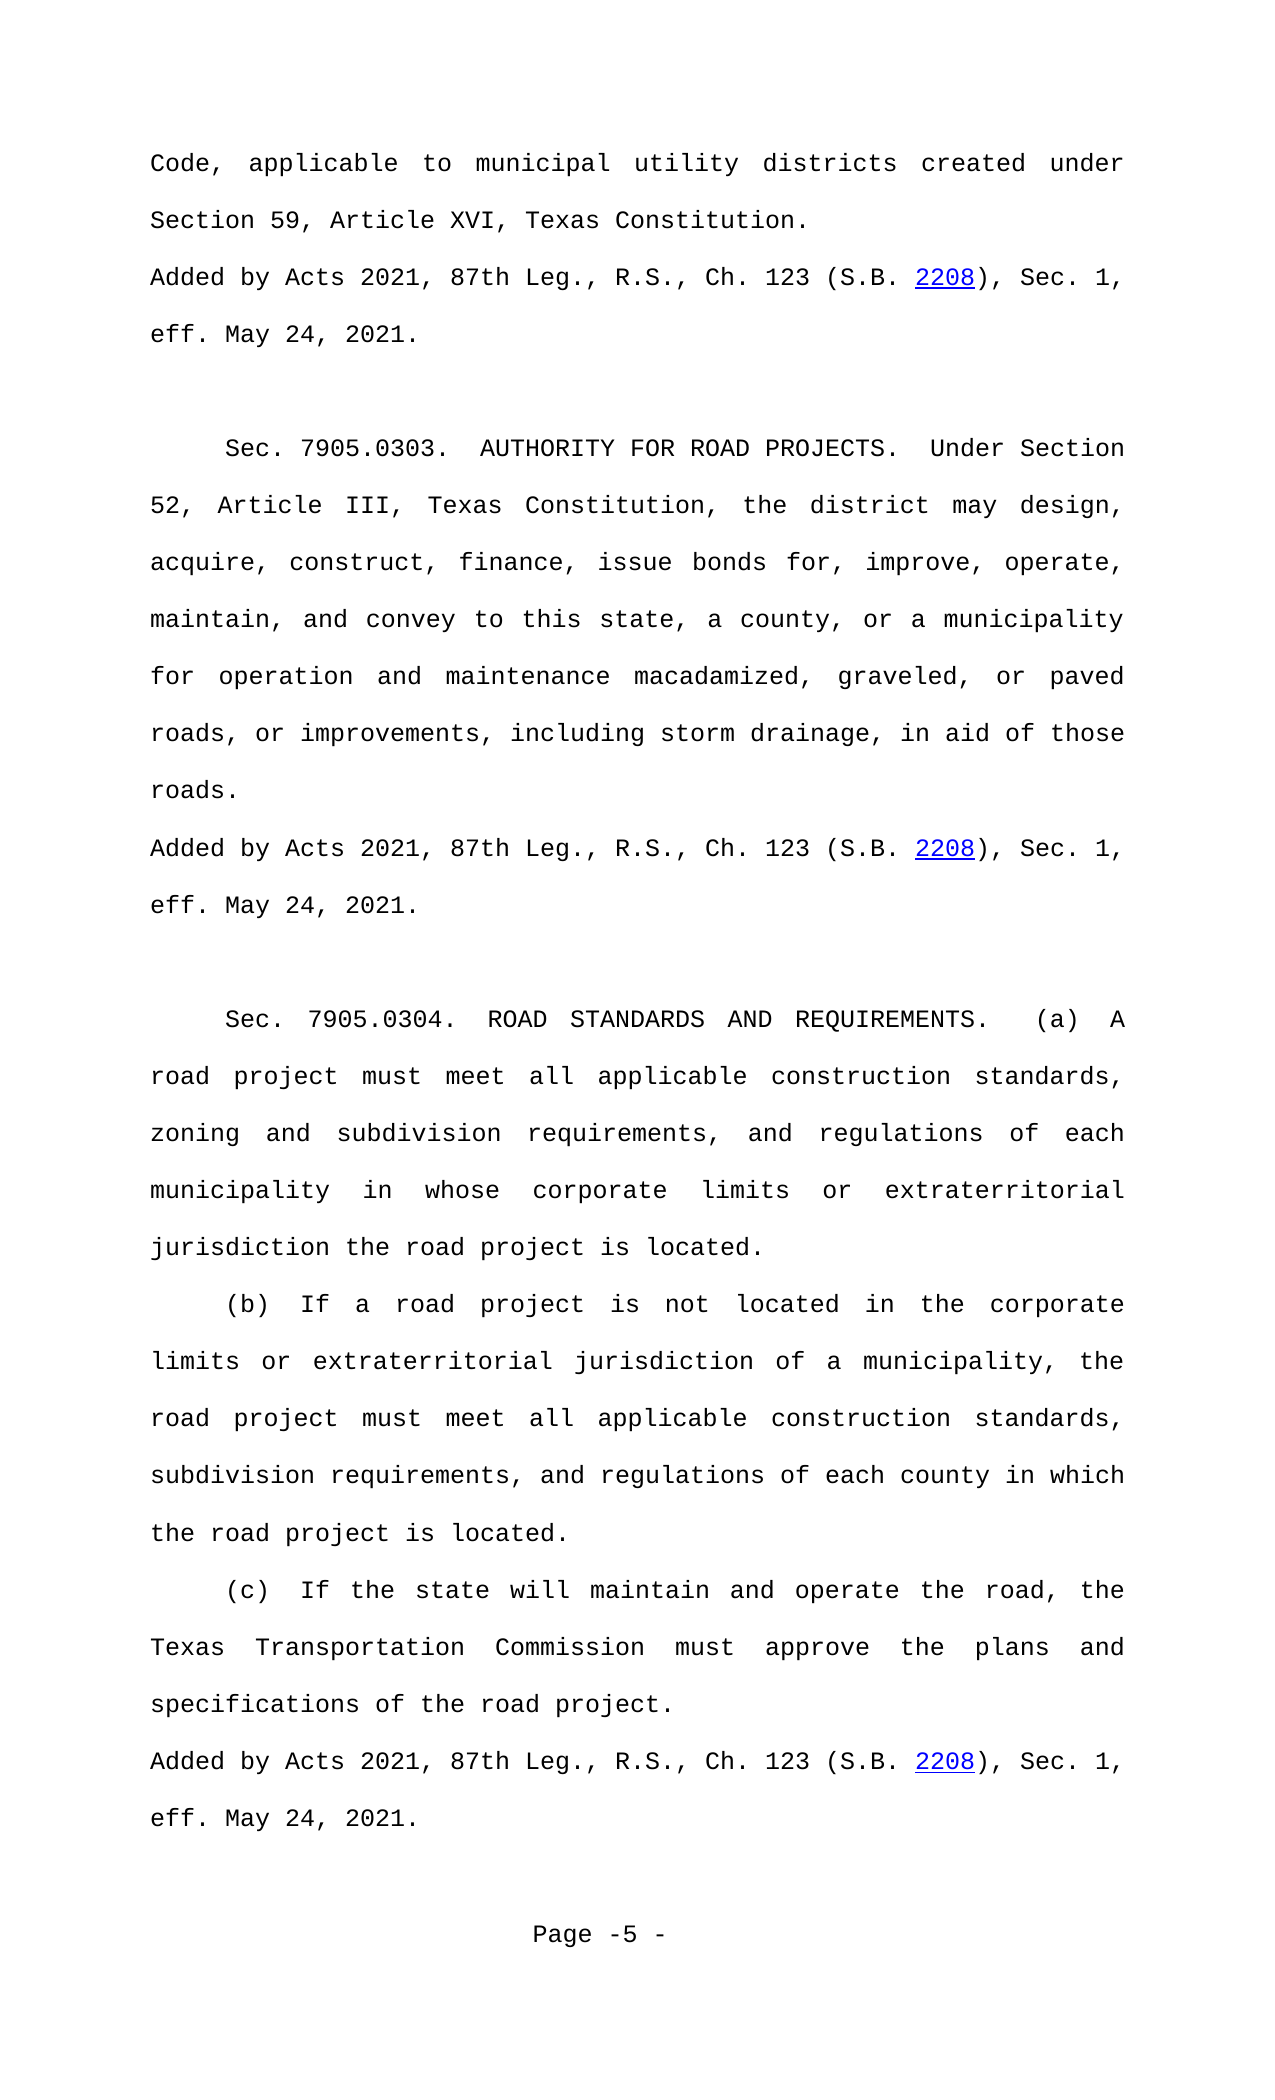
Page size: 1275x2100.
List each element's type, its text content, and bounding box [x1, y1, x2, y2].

text Added by Acts 2021, 87th Leg., R.S., Ch. 123 (S.B. 2208), Sec. 1, eff. May 24, 2021. [150, 264, 1125, 350]
text (b) If a road project is not located in the corporate limits or extraterritorial jurisdiction of a municipality, the road project must meet all applicable construction standards, subdivision requirements, and regulations of each county in which the road project is located. [150, 1292, 1125, 1548]
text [150, 150, 1125, 236]
text Sec. 7905.0303. AUTHORITY FOR ROAD PROJECTS. Under Section 52, Article III, Texas Constitution, the district may design, acquire, construct, finance, issue bonds for, improve, operate, maintain, and convey to this state, a county, or a municipality for operation and maintenance macadamized, graveled, or paved roads, or improvements, including storm drainage, in aid of those roads. [150, 435, 1125, 806]
text Added by Acts 2021, 87th Leg., R.S., Ch. 123 (S.B. 2208), Sec. 1, eff. May 24, 2021. [150, 1748, 1125, 1834]
text Sec. 7905.0304. ROAD STANDARDS AND REQUIREMENTS. (a) A road project must meet all applicable construction standards, zoning and subdivision requirements, and regulations of each municipality in whose corporate limits or extraterritorial jurisdiction the road project is located. [150, 1006, 1125, 1263]
text Added by Acts 2021, 87th Leg., R.S., Ch. 123 (S.B. 2208), Sec. 1, eff. May 24, 2021. [150, 835, 1125, 921]
text (c) If the state will maintain and operate the road, the Texas Transportation Commission must approve the plans and specifications of the road project. [150, 1577, 1125, 1720]
